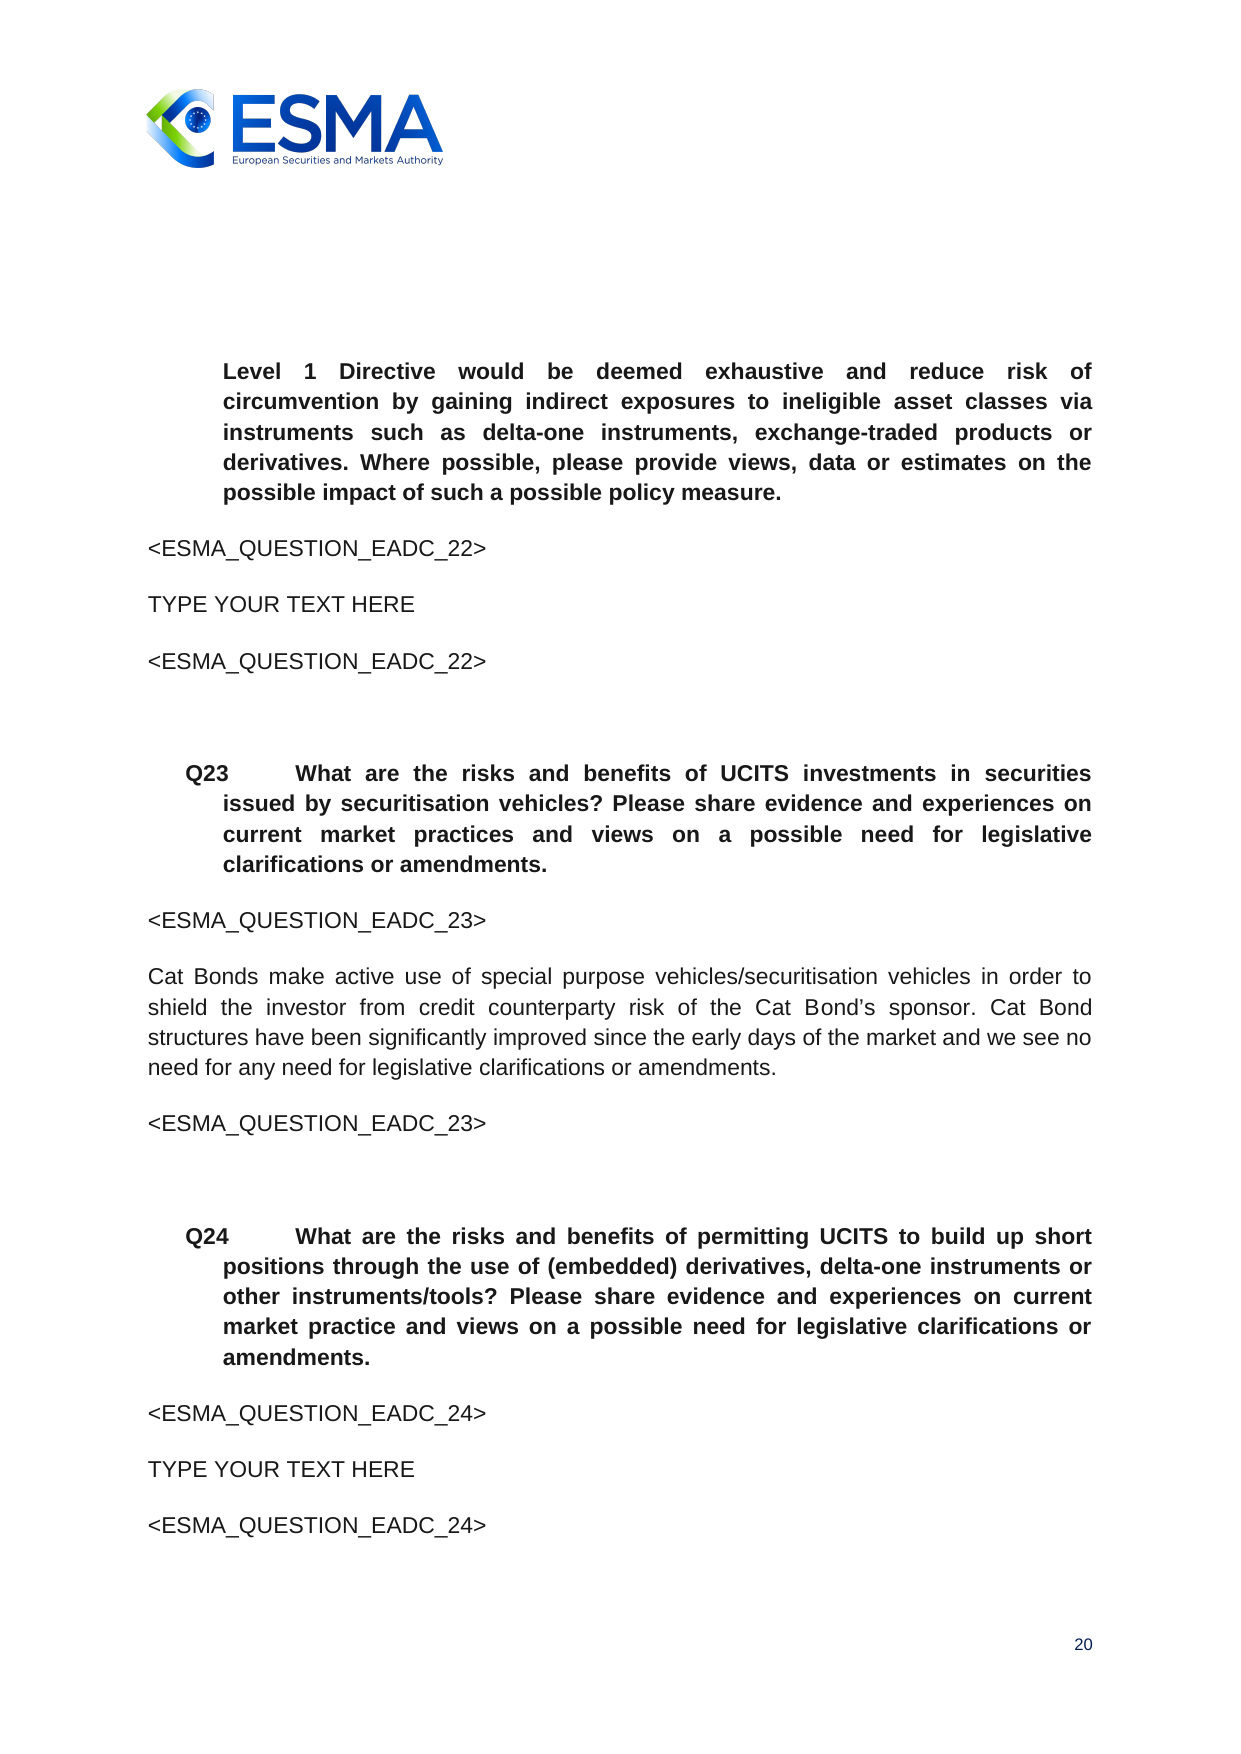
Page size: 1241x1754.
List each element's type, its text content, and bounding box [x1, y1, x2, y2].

text <ESMA_QUESTION_EADC_22> [148, 535, 1093, 562]
list What are the risks and benefits of permitting UCITS to build up short positions through the use of (embedded) derivatives, delta-one instruments or other instruments/tools? Please share evidence and experiences on current market practice and views on a possible need for legislative clarifications or amendments. [185, 1223, 1093, 1370]
text <ESMA_QUESTION_EADC_24> [148, 1512, 1093, 1539]
text Cat Bonds make active use of special purpose vehicles/securitisation vehicles in order to shield the investor from credit counterparty risk of the Cat Bond’s sponsor. Cat Bond structures have been significantly improved since the early days of the market and we see no need for any need for legislative clarifications or amendments. [148, 963, 1093, 1080]
list What are the risks and benefits of UCITS investments in securities issued by securitisation vehicles? Please share evidence and experiences on current market practices and views on a possible need for legislative clarifications or amendments. [185, 760, 1093, 877]
text <ESMA_QUESTION_EADC_23> [148, 1110, 1093, 1137]
picture [146, 89, 443, 168]
text TYPE YOUR TEXT HERE [148, 1456, 1093, 1482]
text <ESMA_QUESTION_EADC_24> [148, 1400, 1093, 1426]
text <ESMA_QUESTION_EADC_22> [148, 648, 1093, 674]
text TYPE YOUR TEXT HERE [148, 591, 1093, 618]
text <ESMA_QUESTION_EADC_23> [148, 907, 1093, 933]
